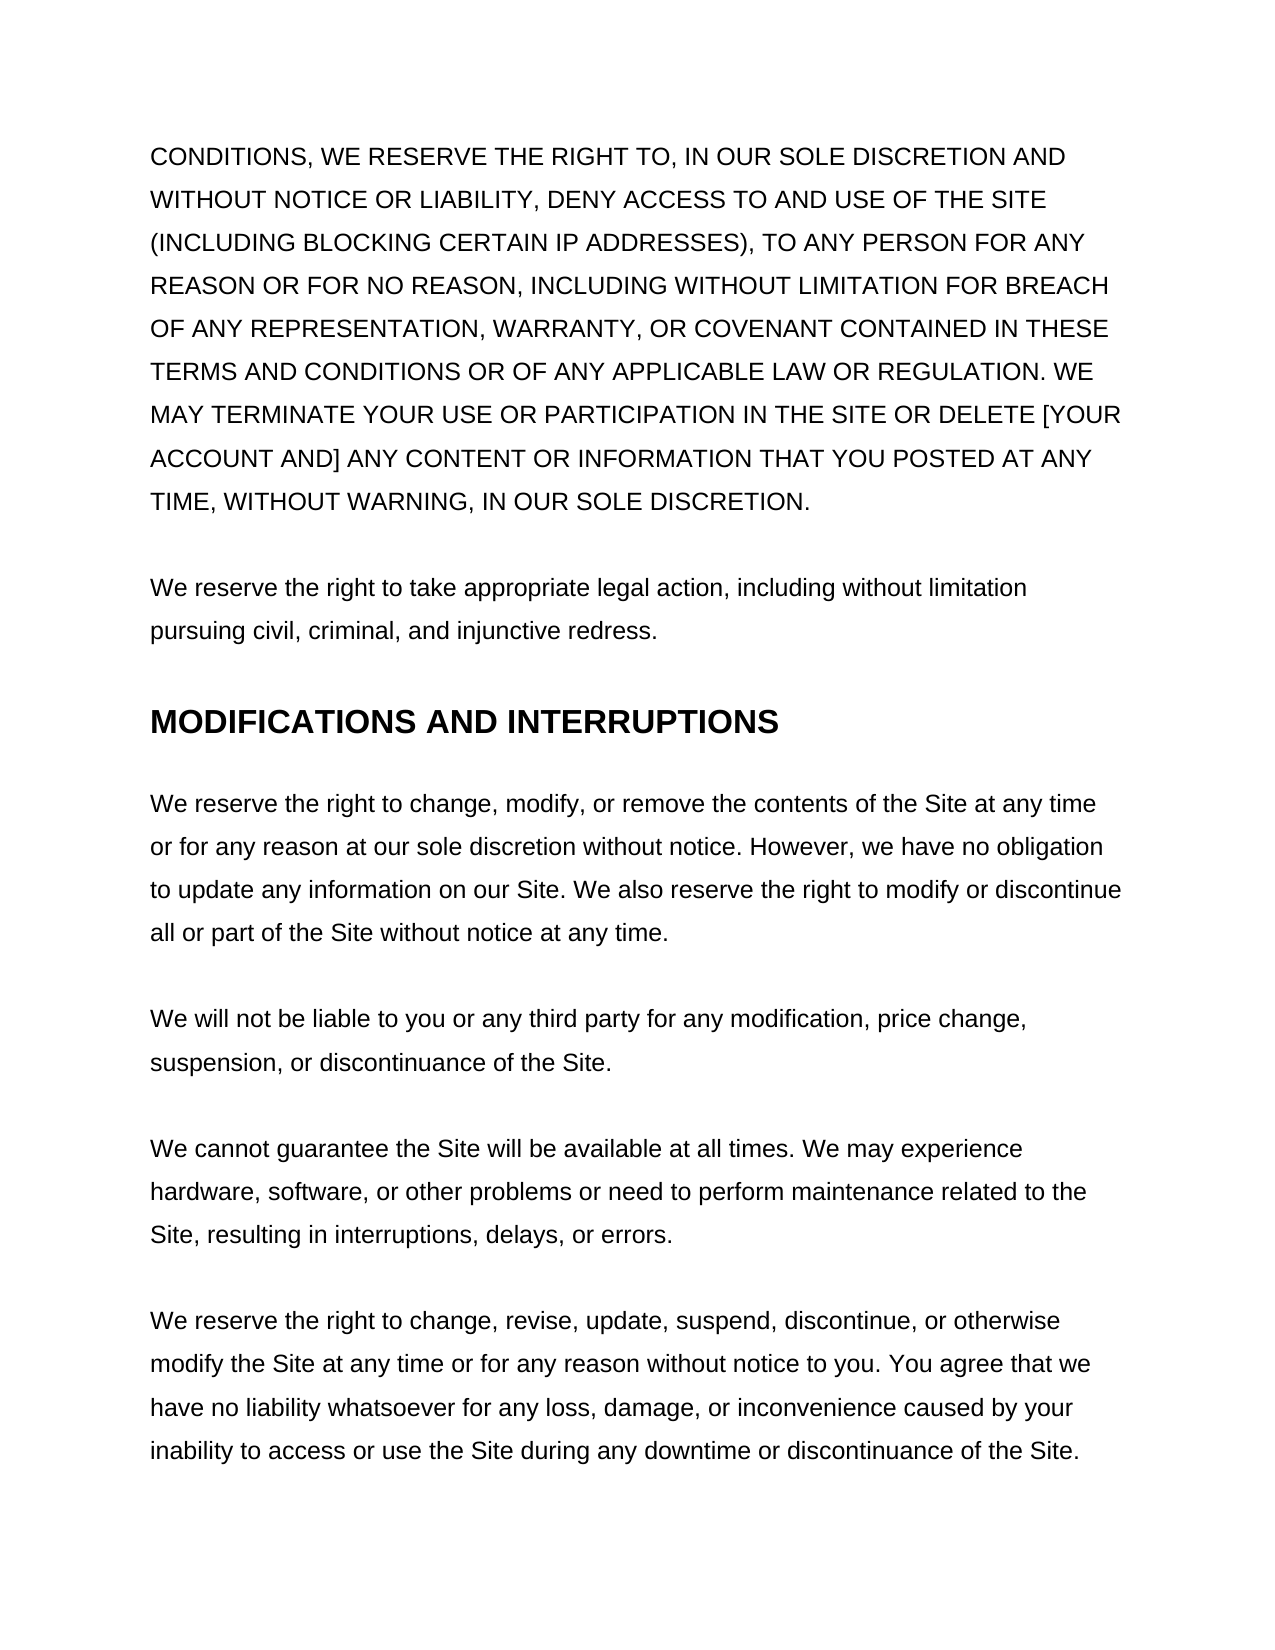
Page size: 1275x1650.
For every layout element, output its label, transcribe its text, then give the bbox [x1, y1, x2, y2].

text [150, 142, 1125, 516]
text We reserve the right to change, revise, update, suspend, discontinue, or otherwise modify the Site at any time or for any reason without notice to you. You agree that we have no liability whatsoever for any loss, damage, or inconvenience caused by your inability to access or use the Site during any downtime or discontinuance of the Site. [150, 1306, 1125, 1464]
text We reserve the right to change, modify, or remove the contents of the Site at any time or for any reason at our sole discretion without notice. However, we have no obligation to update any information on our Site. We also reserve the right to modify or discontinue all or part of the Site without notice at any time. [150, 789, 1125, 947]
text We will not be liable to you or any third party for any modification, price change, suspension, or discontinuance of the Site. [150, 1004, 1125, 1076]
text We reserve the right to take appropriate legal action, including without limitation pursuing civil, criminal, and injunctive redress. [150, 573, 1125, 645]
subtitle MODIFICATIONS AND INTERRUPTIONS [150, 702, 1125, 741]
text We cannot guarantee the Site will be available at all times. We may experience hardware, software, or other problems or need to perform maintenance related to the Site, resulting in interruptions, delays, or errors. [150, 1134, 1125, 1249]
